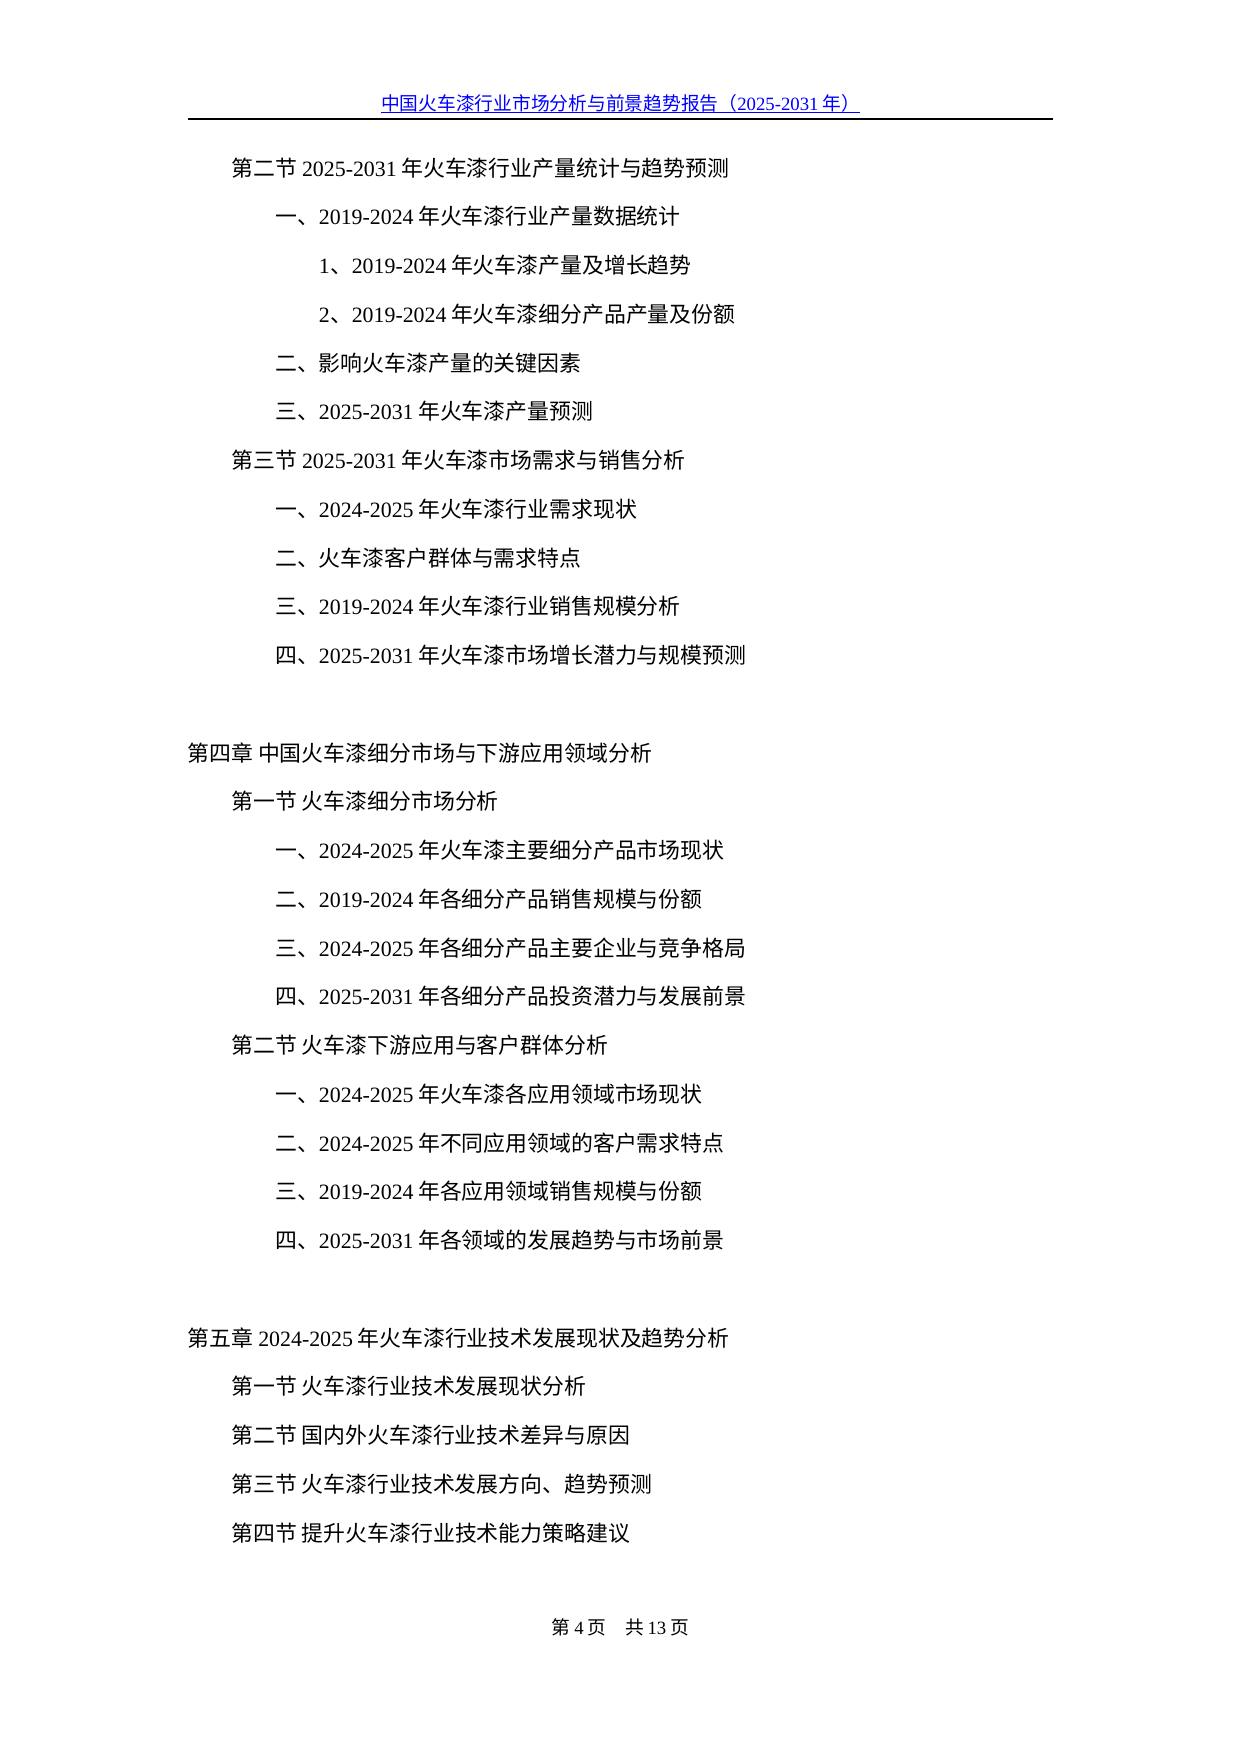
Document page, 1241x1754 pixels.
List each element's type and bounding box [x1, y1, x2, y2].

text [187, 150, 1053, 1548]
